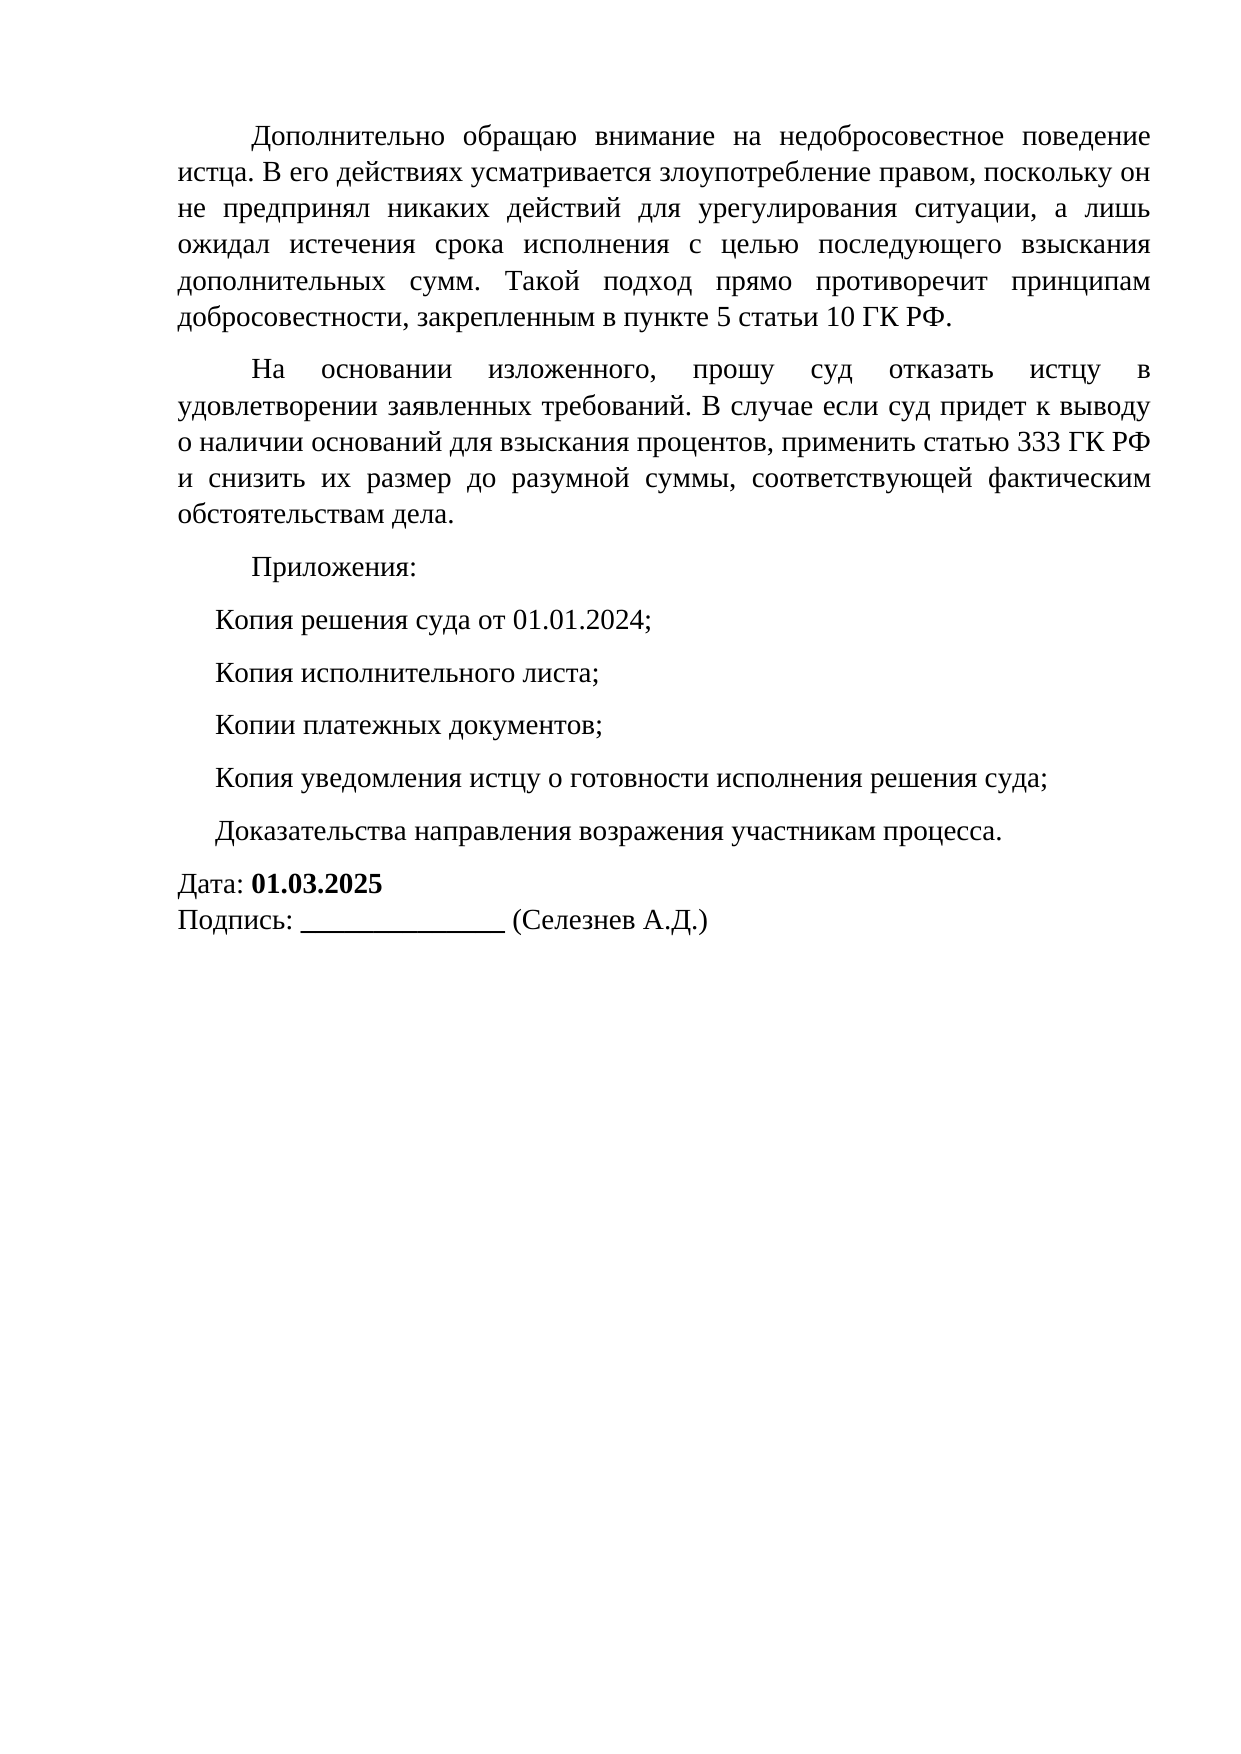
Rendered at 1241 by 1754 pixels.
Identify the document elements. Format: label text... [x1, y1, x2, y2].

text Копия решения суда от 01.01.2024; [215, 602, 1152, 635]
text Дополнительно обращаю внимание на недобросовестное поведение истца. В его действиях усматривается злоупотребление правом, поскольку он не предпринял никаких действий для урегулирования ситуации, а лишь ожидал истечения срока исполнения с целью последующего взыскания дополнительных сумм. Такой подход прямо противоречит принципам добросовестности, закрепленным в пункте 5 статьи 10 ГК РФ. [177, 118, 1152, 332]
text Копии платежных документов; [215, 707, 1152, 741]
text Доказательства направления возражения участникам процесса. [215, 813, 1152, 847]
text Приложения: [177, 549, 1152, 583]
text Копия уведомления истцу о готовности исполнения решения суда; [215, 760, 1152, 794]
text На основании изложенного, прошу суд отказать истцу в удовлетворении заявленных требований. В случае если суд придет к выводу о наличии оснований для взыскания процентов, применить статью 333 ГК РФ и снизить их размер до разумной суммы, соответствующей фактическим обстоятельствам дела. [177, 352, 1152, 530]
text Дата: 01.03.2025 Подпись: ______________ (Селезнев А.Д.) [177, 866, 1152, 936]
text Копия исполнительного листа; [215, 655, 1152, 688]
